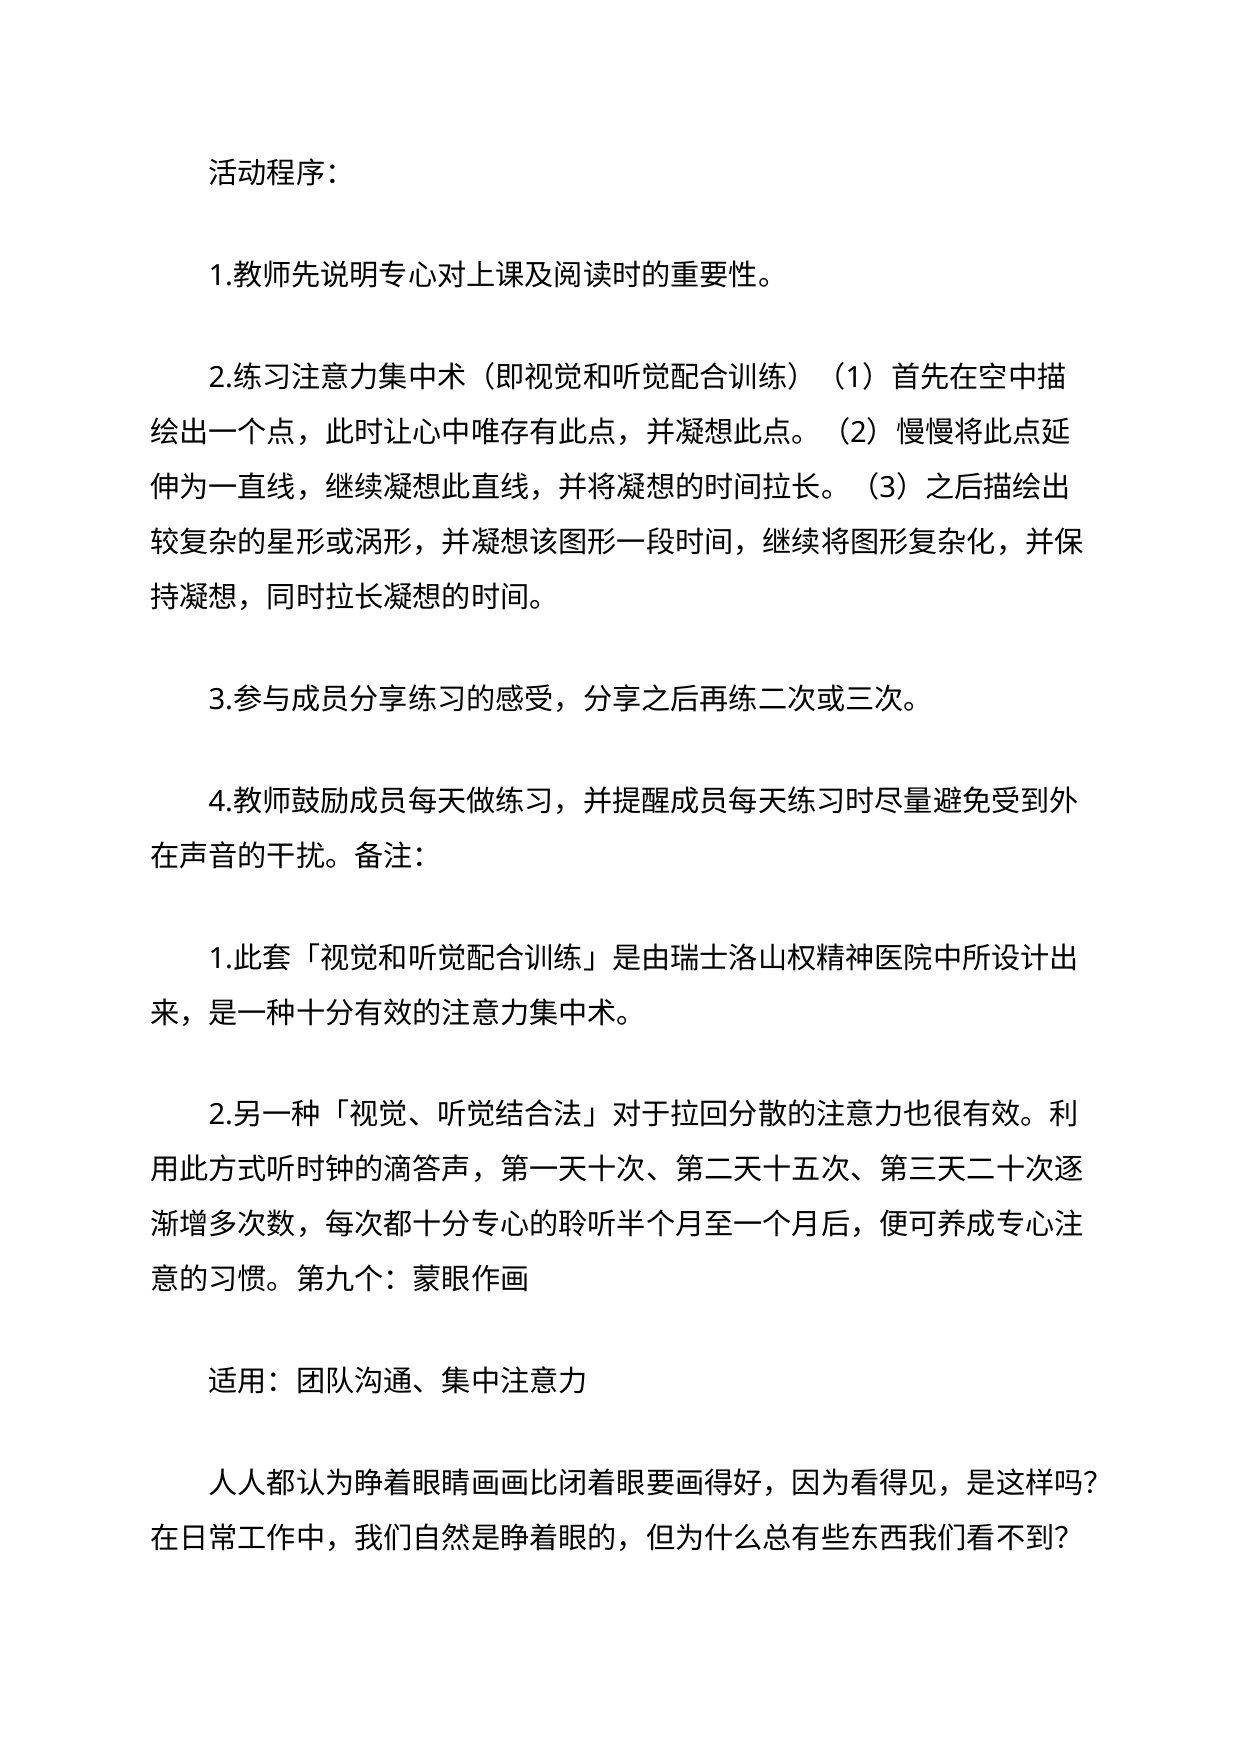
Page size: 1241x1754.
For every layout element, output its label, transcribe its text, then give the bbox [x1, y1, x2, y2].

text 活动程序： [150, 150, 1090, 192]
text 2.另一种「视觉、听觉结合法」对于拉回分散的注意力也很有效。利用此方式听时钟的滴答声，第一天十次、第二天十五次、第三天二十次逐渐增多次数，每次都十分专心的聆听半个月至一个月后，便可养成专心注意的习惯。第九个：蒙眼作画 [150, 1091, 1090, 1298]
text 2.练习注意力集中术（即视觉和听觉配合训练）（1）首先在空中描绘出一个点，此时让心中唯存有此点，并凝想此点。（2）慢慢将此点延伸为一直线，继续凝想此直线，并将凝想的时间拉长。（3）之后描绘出较复杂的星形或涡形，并凝想该图形一段时间，继续将图形复杂化，并保持凝想，同时拉长凝想的时间。 [150, 354, 1090, 616]
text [150, 1459, 1090, 1556]
text 3.参与成员分享练习的感受，分享之后再练二次或三次。 [150, 675, 1090, 718]
text 4.教师鼓励成员每天做练习，并提醒成员每天练习时尽量避免受到外在声音的干扰。备注： [150, 777, 1090, 875]
text 适用：团队沟通、集中注意力 [150, 1357, 1090, 1400]
text 1.教师先说明专心对上课及阅读时的重要性。 [150, 252, 1090, 294]
text 1.此套「视觉和听觉配合训练」是由瑞士洛山权精神医院中所设计出来，是一种十分有效的注意力集中术。 [150, 934, 1090, 1031]
